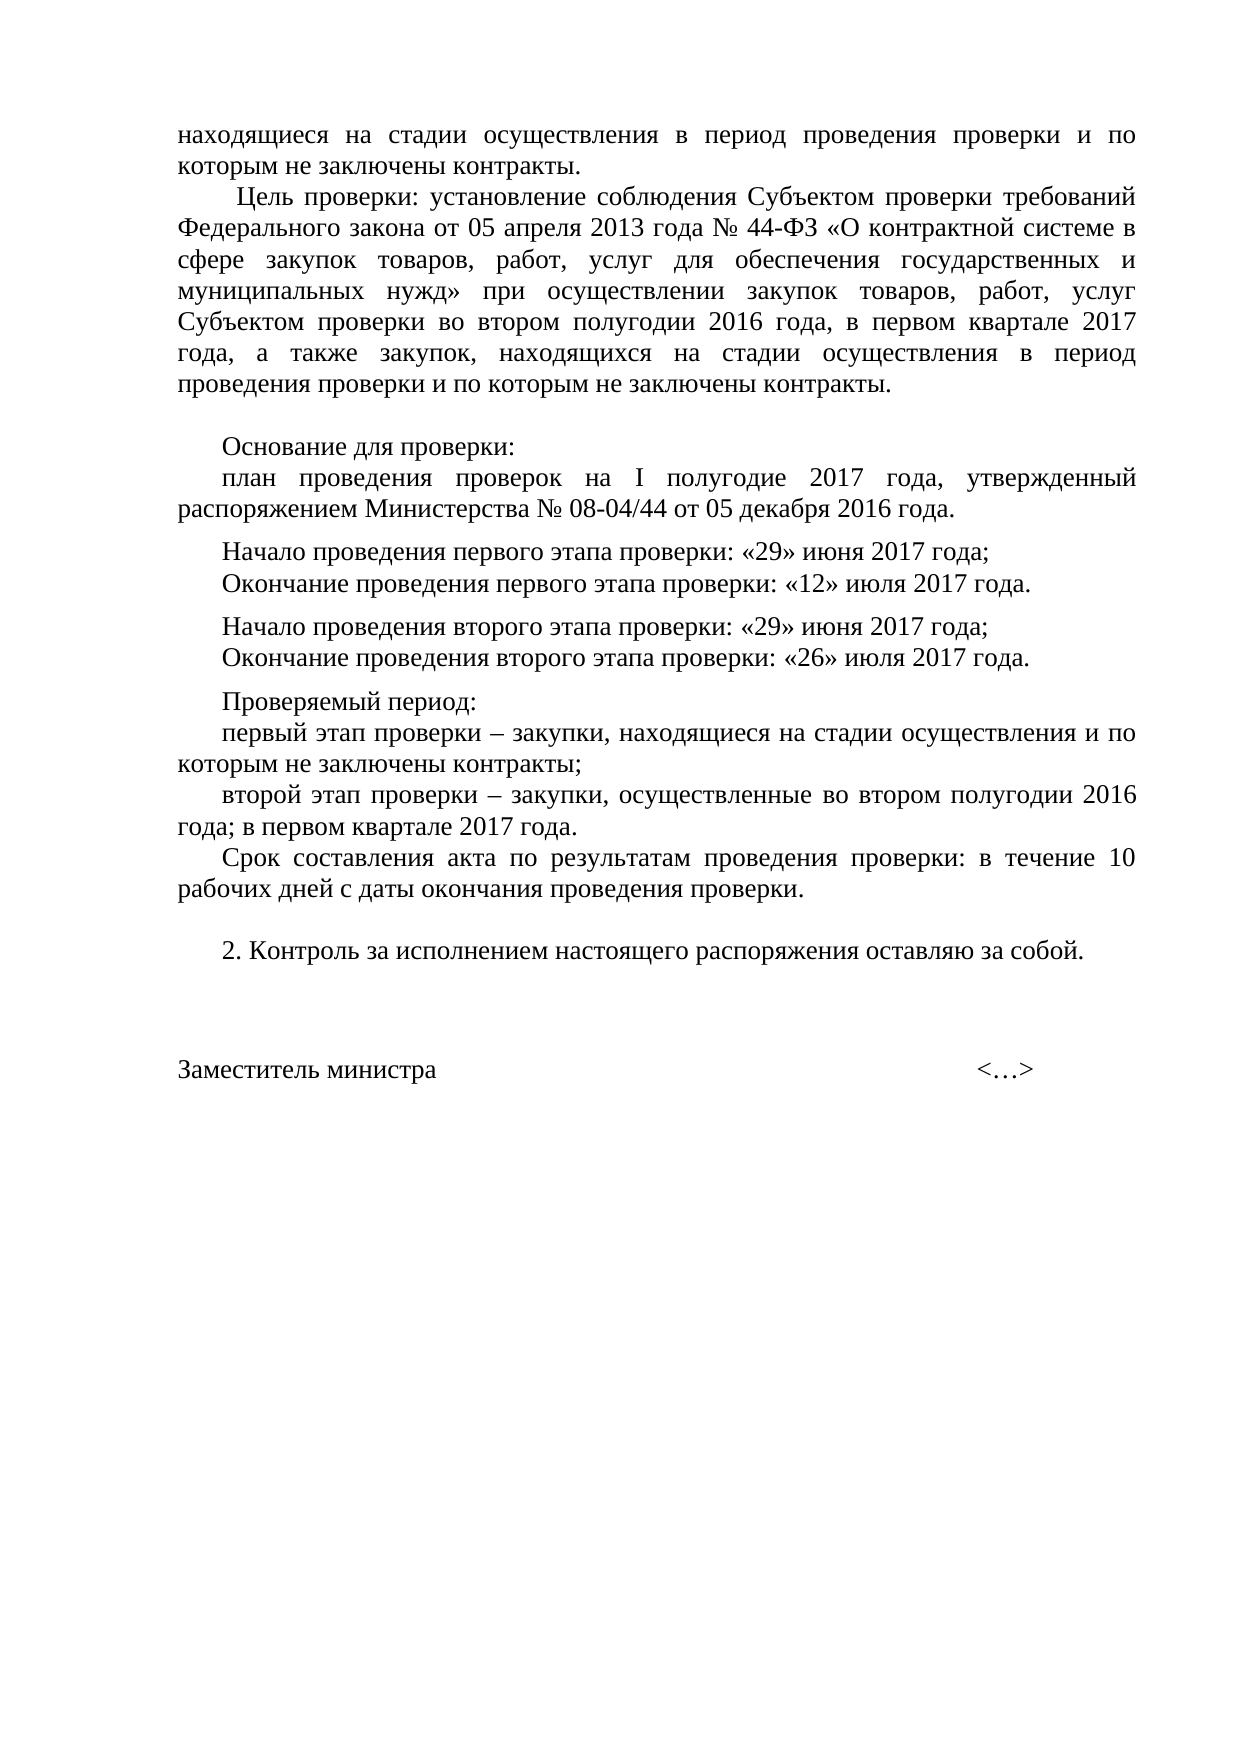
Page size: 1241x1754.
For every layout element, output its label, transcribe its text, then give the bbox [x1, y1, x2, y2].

text Заместитель министра <…> [177, 1053, 1137, 1084]
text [177, 118, 1137, 180]
text 2. Контроль за исполнением настоящего распоряжения оставляю за собой. [177, 934, 1152, 965]
text Начало проведения первого этапа проверки: «29» июня 2017 года; [177, 536, 1137, 567]
text Окончание проведения второго этапа проверки: «26» июля 2017 года. [177, 641, 1137, 673]
text Окончание проведения первого этапа проверки: «12» июля 2017 года. [177, 567, 1137, 598]
text Цель проверки: установление соблюдения Субъектом проверки требований Федерального закона от 05 апреля 2013 года № 44-ФЗ «О контрактной системе в сфере закупок товаров, работ, услуг для обеспечения государственных и муниципальных нужд» при осуществлении закупок товаров, работ, услуг Субъектом проверки во втором полугодии 2016 года, в первом квартале 2017 года, а также закупок, находящихся на стадии осуществления в период проведения проверки и по которым не заключены контракты. [177, 180, 1137, 398]
text план проведения проверок на I полугодие 2017 года, утвержденный распоряжением Министерства № 08-04/44 от 05 декабря 2016 года. [177, 461, 1137, 523]
text Основание для проверки: [177, 429, 1137, 461]
text Проверяемый период: [177, 685, 1137, 716]
text Срок составления акта по результатам проведения проверки: в течение 10 рабочих дней с даты окончания проведения проверки. [177, 841, 1137, 903]
text Начало проведения второго этапа проверки: «29» июня 2017 года; [177, 610, 1137, 641]
text второй этап проверки – закупки, осуществленные во втором полугодии 2016 года; в первом квартале 2017 года. [177, 778, 1137, 841]
text первый этап проверки – закупки, находящиеся на стадии осуществления и по которым не заключены контракты; [177, 716, 1137, 778]
